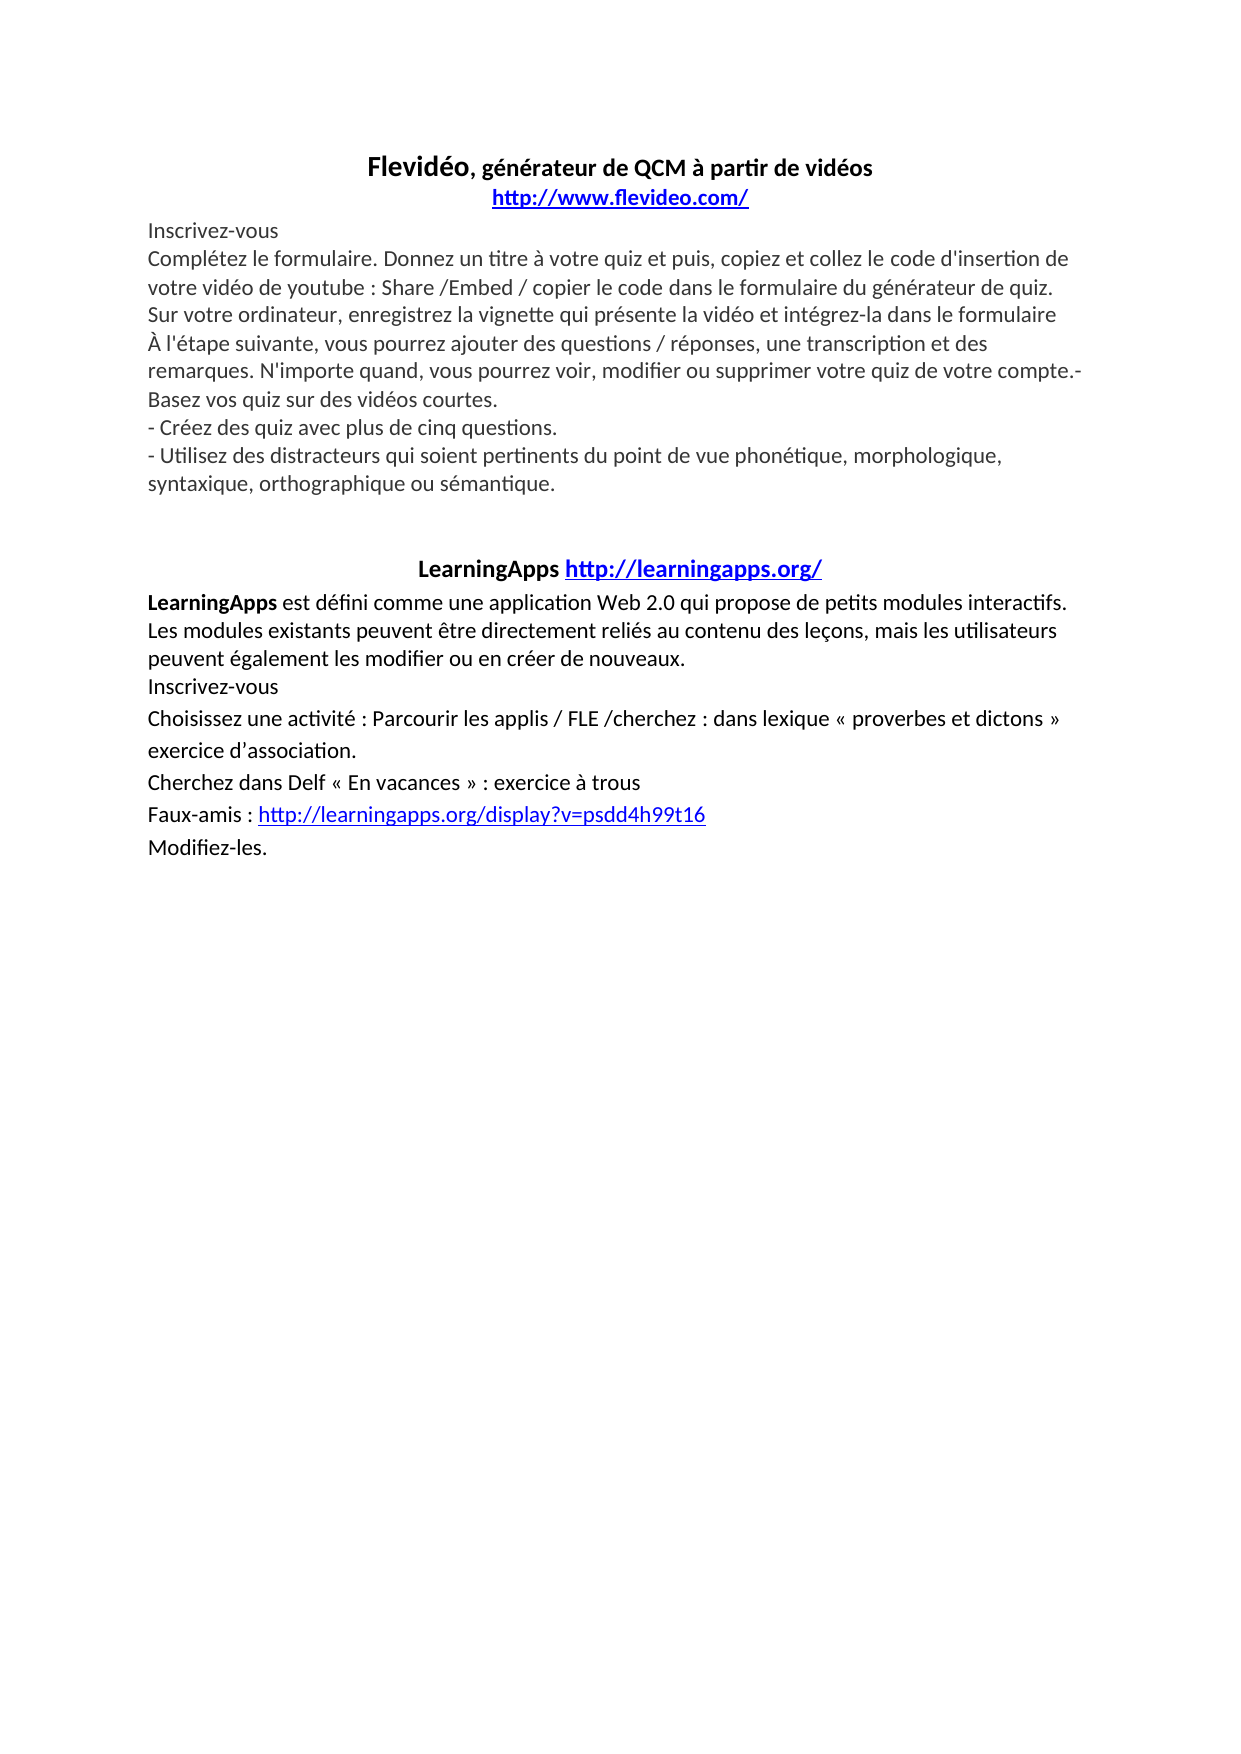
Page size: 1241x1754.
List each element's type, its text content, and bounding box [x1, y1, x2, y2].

text LearningApps http://learningapps.org/ [148, 553, 1093, 583]
text Choisissez une activité : Parcourir les applis / FLE /cherchez : dans lexique « proverbes et dictons » exercice d’association. [148, 704, 1093, 764]
text Faux-amis : http://learningapps.org/display?v=psdd4h99t16 [148, 801, 1093, 829]
text LearningApps est défini comme une application Web 2.0 qui propose de petits modules interactifs. Les modules existants peuvent être directement reliés au contenu des leçons, mais les utilisateurs peuvent également les modifier ou en créer de nouveaux. [148, 588, 1093, 672]
text Flevidéo, générateur de QCM à partir de vidéos [148, 148, 1093, 183]
text Inscrivez-vous [148, 217, 1093, 244]
text Inscrivez-vous [148, 672, 1093, 700]
text Complétez le formulaire. Donnez un titre à votre quiz et puis, copiez et collez le code d'insertion de votre vidéo de youtube : Share /Embed / copier le code dans le formulaire du générateur de quiz. [148, 244, 1093, 301]
text Sur votre ordinateur, enregistrez la vignette qui présente la vidéo et intégrez-la dans le formulaire À l'étape suivante, vous pourrez ajouter des questions / réponses, une transcription et des remarques. N'importe quand, vous pourrez voir, modifier ou supprimer votre quiz de votre compte.- Basez vos quiz sur des vidéos courtes. - Créez des quiz avec plus de cinq questions. - Utilisez des distracteurs qui soient pertinents du point de vue phonétique, morphologique, syntaxique, orthographique ou sémantique. [148, 301, 1093, 497]
text Cherchez dans Delf « En vacances » : exercice à trous [148, 768, 1093, 796]
text Modifiez-les. [148, 833, 1093, 861]
text http://www.flevideo.com/ [148, 183, 1093, 211]
